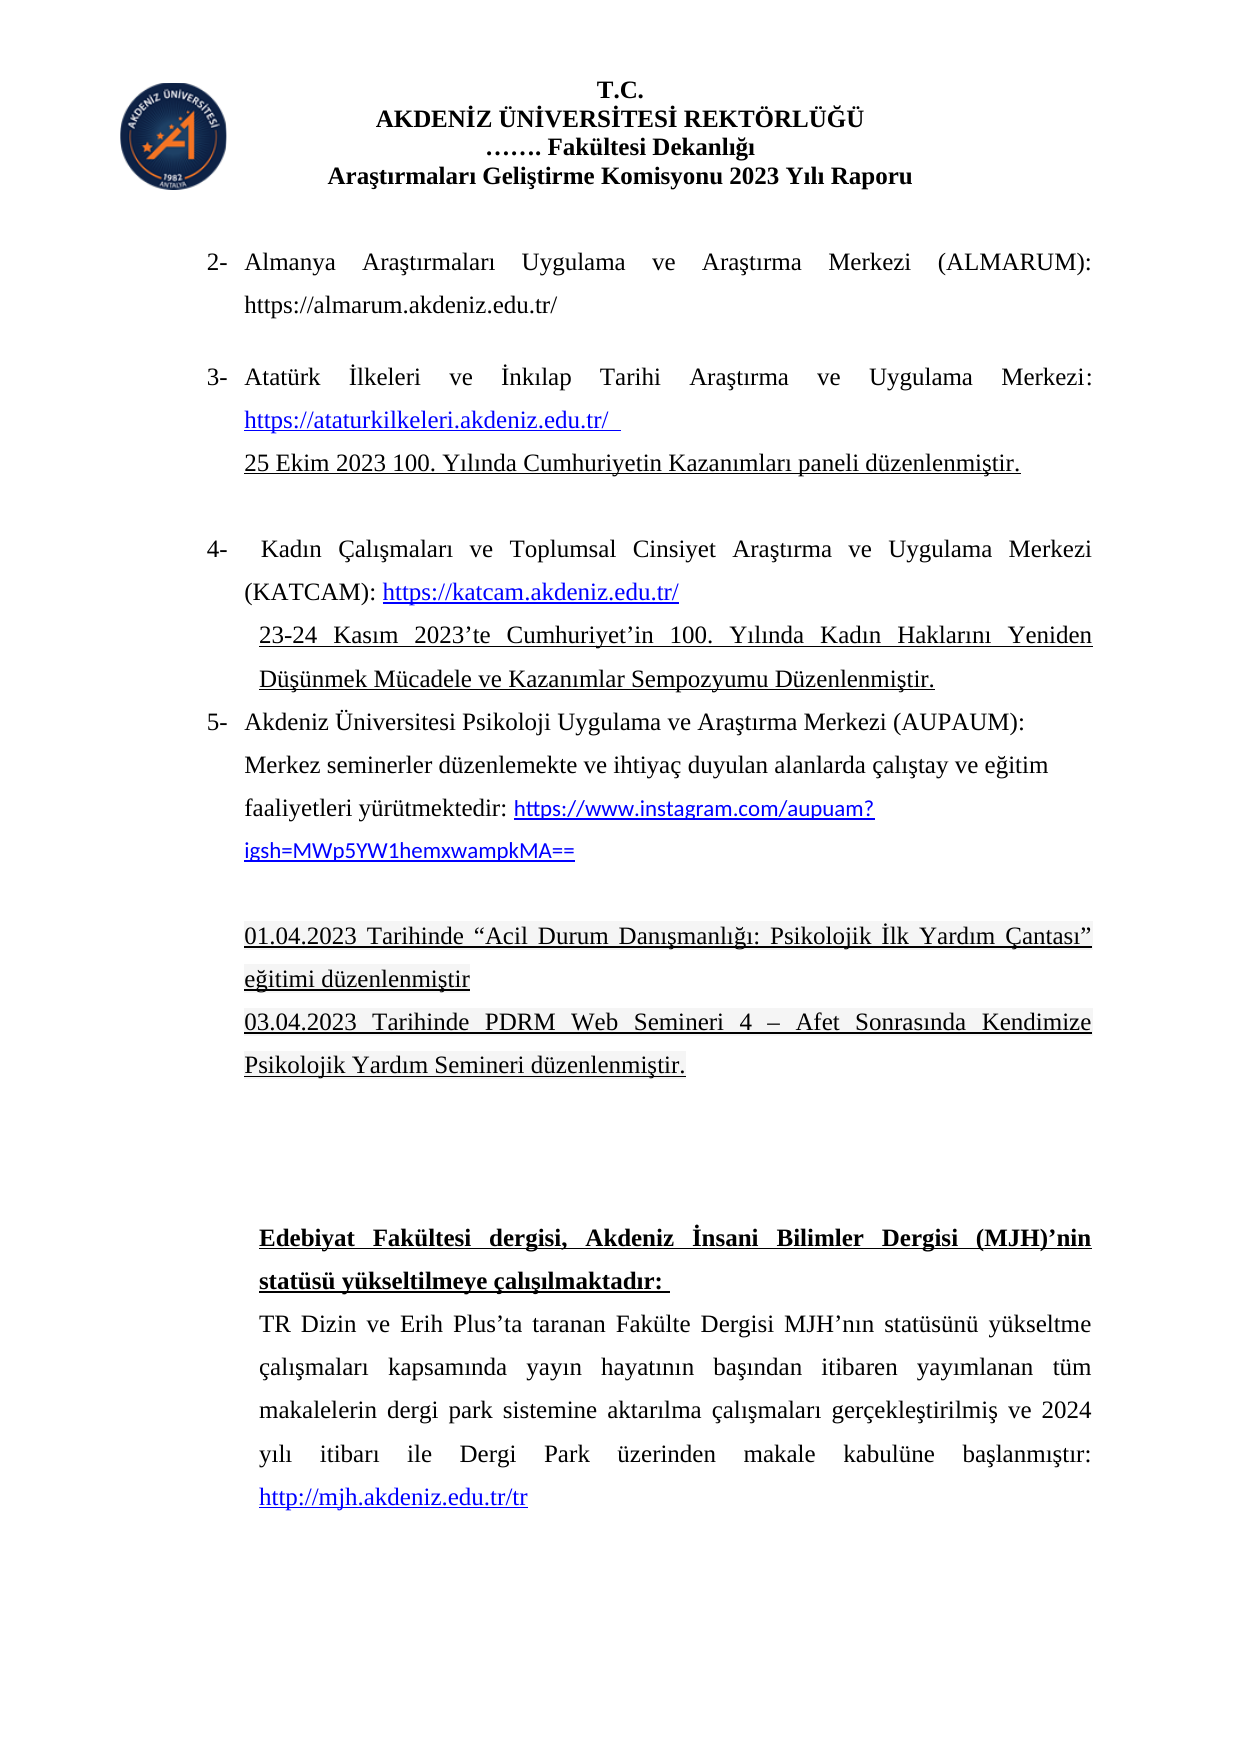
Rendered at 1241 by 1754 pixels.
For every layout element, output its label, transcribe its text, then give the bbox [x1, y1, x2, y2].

list Atatürk İlkeleri ve İnkılap Tarihi Araştırma ve Uygulama Merkezi: https://ataturkilkeleri.akdeniz.edu.tr/ [207, 362, 1093, 434]
list 23-24 Kasım 2023’te Cumhuriyet’in 100. Yılında Kadın Haklarını Yeniden Düşünmek Mücadele ve Kazanımlar Sempozyumu Düzenlenmiştir. [259, 647, 1093, 692]
list 03.04.2023 Tarihinde PDRM Web Semineri 4 – Afet Sonrasında Kendimize Psikolojik Yardım Semineri düzenlenmiştir. [244, 1036, 1093, 1079]
list 23-24 Kasım 2023’te Cumhuriyet’in 100. Yılında Kadın Haklarını Yeniden Düşünmek Mücadele ve Kazanımlar Sempozyumu Düzenlenmiştir. [259, 621, 1093, 646]
text TR Dizin ve Erih Plus’ta taranan Fakülte Dergisi MJH’nın statüsünü yükseltme çalışmaları kapsamında yayın hayatının başından itibaren yayımlanan tüm makalelerin dergi park sistemine aktarılma çalışmaları gerçekleştirilmiş ve 2024 yılı itibarı ile Dergi Park üzerinden makale kabulüne başlanmıştır: http://mjh.akdeniz.edu.tr/tr [259, 1309, 1093, 1511]
list Almanya Araştırmaları Uygulama ve Araştırma Merkezi (ALMARUM): https://almarum.akdeniz.edu.tr/ [207, 247, 1093, 319]
text Edebiyat Fakültesi dergisi, Akdeniz İnsani Bilimler Dergisi (MJH)’nin statüsü yükseltilmeye çalışılmaktadır: [259, 1223, 1093, 1295]
list Akdeniz Üniversitesi Psikoloji Uygulama ve Araştırma Merkezi (AUPAUM): Merkez seminerler düzenlemekte ve ihtiyaç duyulan alanlarda çalıştay ve eğitim faaliyetleri yürütmektedir: https://www.instagram.com/aupuam?igsh=MWp5YW1hemxwampkMA== [207, 707, 1093, 864]
list 01.04.2023 Tarihinde “Acil Durum Danışmanlığı: Psikolojik İlk Yardım Çantası” eğitimi düzenlenmiştir [244, 950, 1093, 993]
list Kadın Çalışmaları ve Toplumsal Cinsiyet Araştırma ve Uygulama Merkezi (KATCAM): https://katcam.akdeniz.edu.tr/ [207, 534, 1093, 606]
text 25 Ekim 2023 100. Yılında Cumhuriyetin Kazanımları paneli düzenlenmiştir. [244, 448, 1093, 477]
picture [120, 83, 227, 190]
